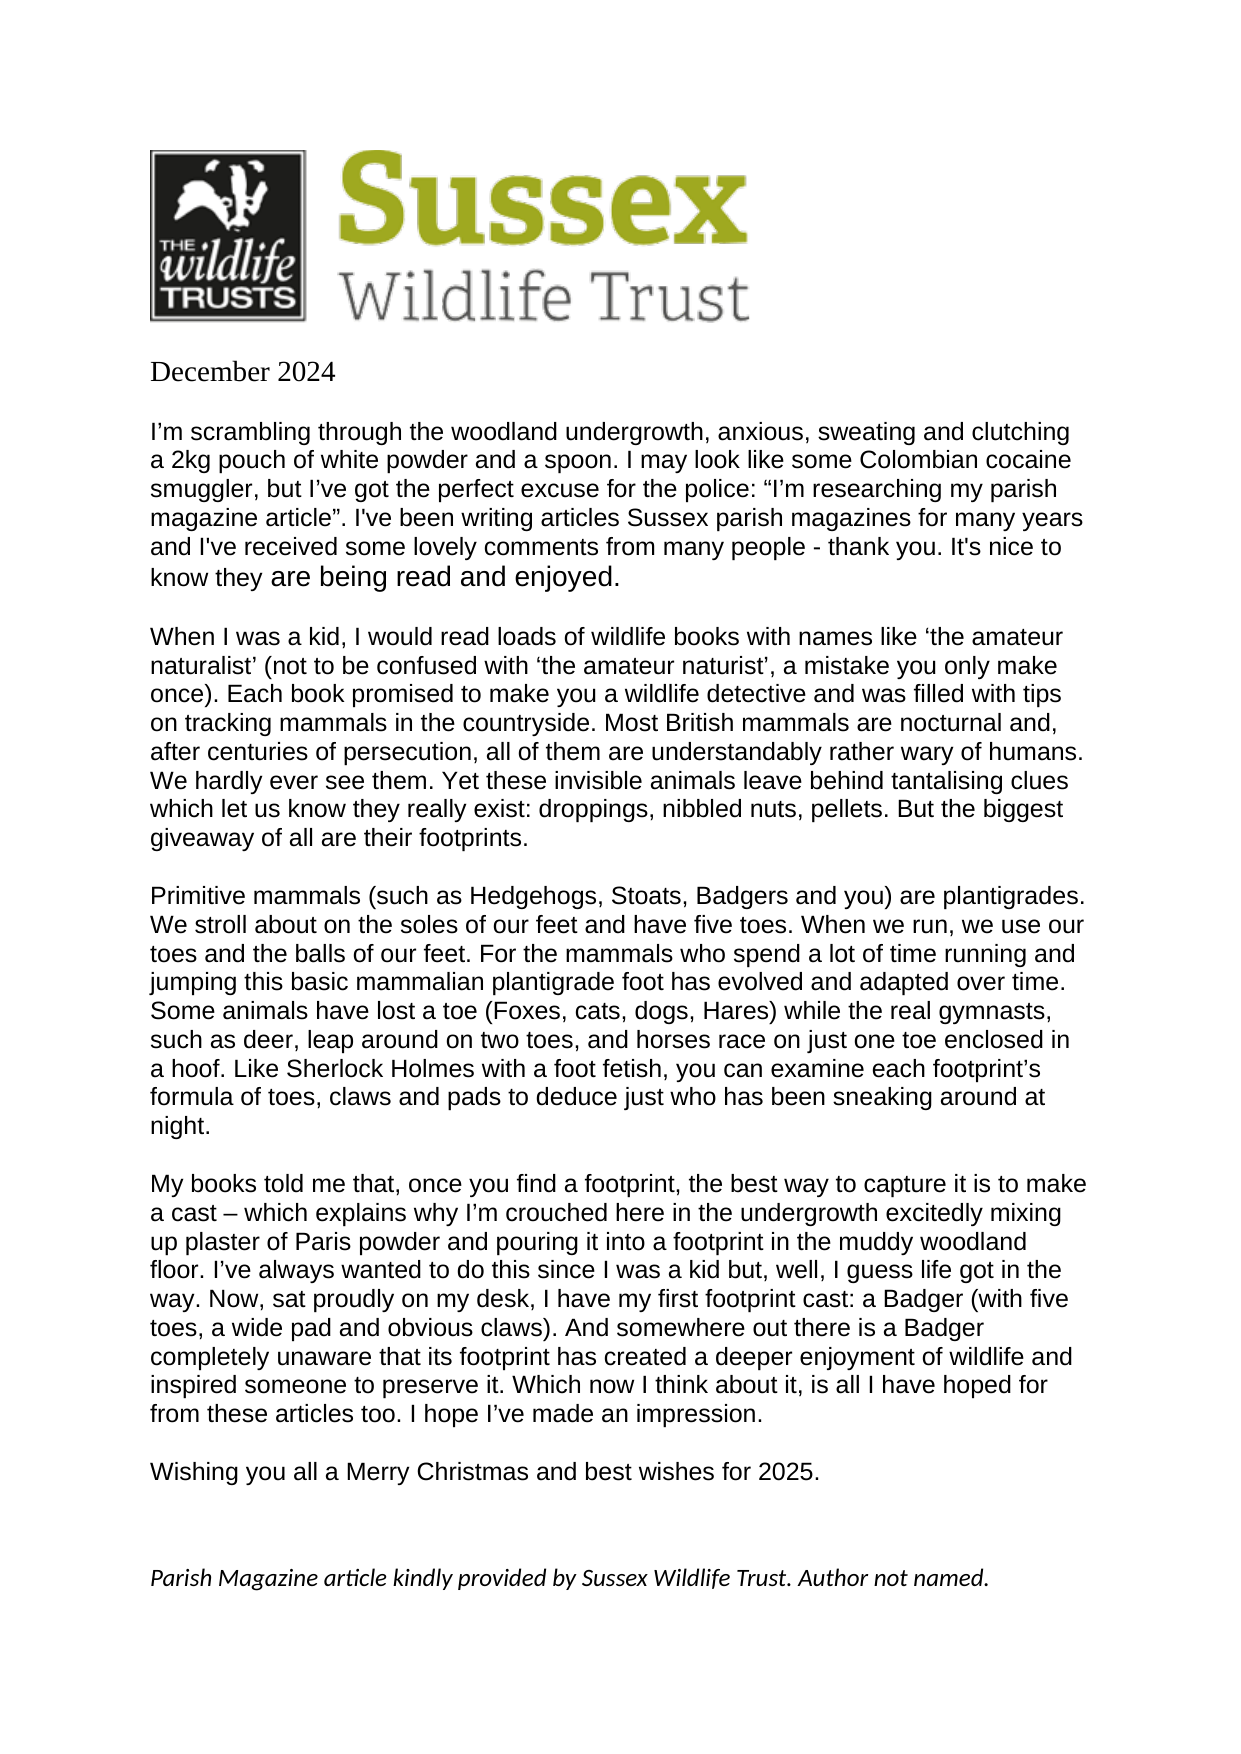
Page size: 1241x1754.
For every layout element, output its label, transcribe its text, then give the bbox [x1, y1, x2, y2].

text Wishing you all a Merry Christmas and best wishes for 2025. [150, 1457, 1090, 1486]
text December 2024 [150, 354, 1090, 387]
text I’m scrambling through the woodland undergrowth, anxious, sweating and clutching a 2kg pouch of white powder and a spoon. I may look like some Colombian cocaine smuggler, but I’ve got the perfect excuse for the police: “I’m researching my parish magazine article”. I've been writing articles Sussex parish magazines for many years and I've received some lovely comments from many people - thank you. It's nice to know they are being read and enjoyed. [150, 417, 1090, 593]
text When I was a kid, I would read loads of wildlife books with names like ‘the amateur naturalist’ (not to be confused with ‘the amateur naturist’, a mistake you only make once). Each book promised to make you a wildlife detective and was filled with tips on tracking mammals in the countryside. Most British mammals are nocturnal and, after centuries of persecution, all of them are understandably rather wary of humans. We hardly ever see them. Yet these invisible animals leave behind tantalising clues which let us know they really exist: droppings, nibbled nuts, pellets. But the biggest giveaway of all are their footprints. [150, 622, 1090, 852]
text My books told me that, once you find a footprint, the best way to capture it is to make a cast – which explains why I’m crouched here in the undergrowth excitedly mixing up plaster of Paris powder and pouring it into a footprint in the muddy woodland floor. I’ve always wanted to do this since I was a kid but, well, I guess life got in the way. Now, sat proudly on my desk, I have my first footprint cast: a Badger (with five toes, a wide pad and obvious claws). And somewhere out there is a Badger completely unaware that its footprint has created a deeper enjoyment of wildlife and inspired someone to preserve it. Which now I think about it, is all I have hoped for from these articles too. I hope I’ve made an impression. [150, 1169, 1090, 1428]
picture [150, 150, 750, 323]
text Parish Magazine article kindly provided by Sussex Wildlife Trust. Author not named. [150, 1562, 1090, 1592]
text Primitive mammals (such as Hedgehogs, Stoats, Badgers and you) are plantigrades. We stroll about on the soles of our feet and have five toes. When we run, we use our toes and the balls of our feet. For the mammals who spend a lot of time running and jumping this basic mammalian plantigrade foot has evolved and adapted over time. Some animals have lost a toe (Foxes, cats, dogs, Hares) while the real gymnasts, such as deer, leap around on two toes, and horses race on just one toe enclosed in a hoof. Like Sherlock Holmes with a foot fetish, you can examine each footprint’s formula of toes, claws and pads to deduce just who has been sneaking around at night. [150, 881, 1090, 1140]
